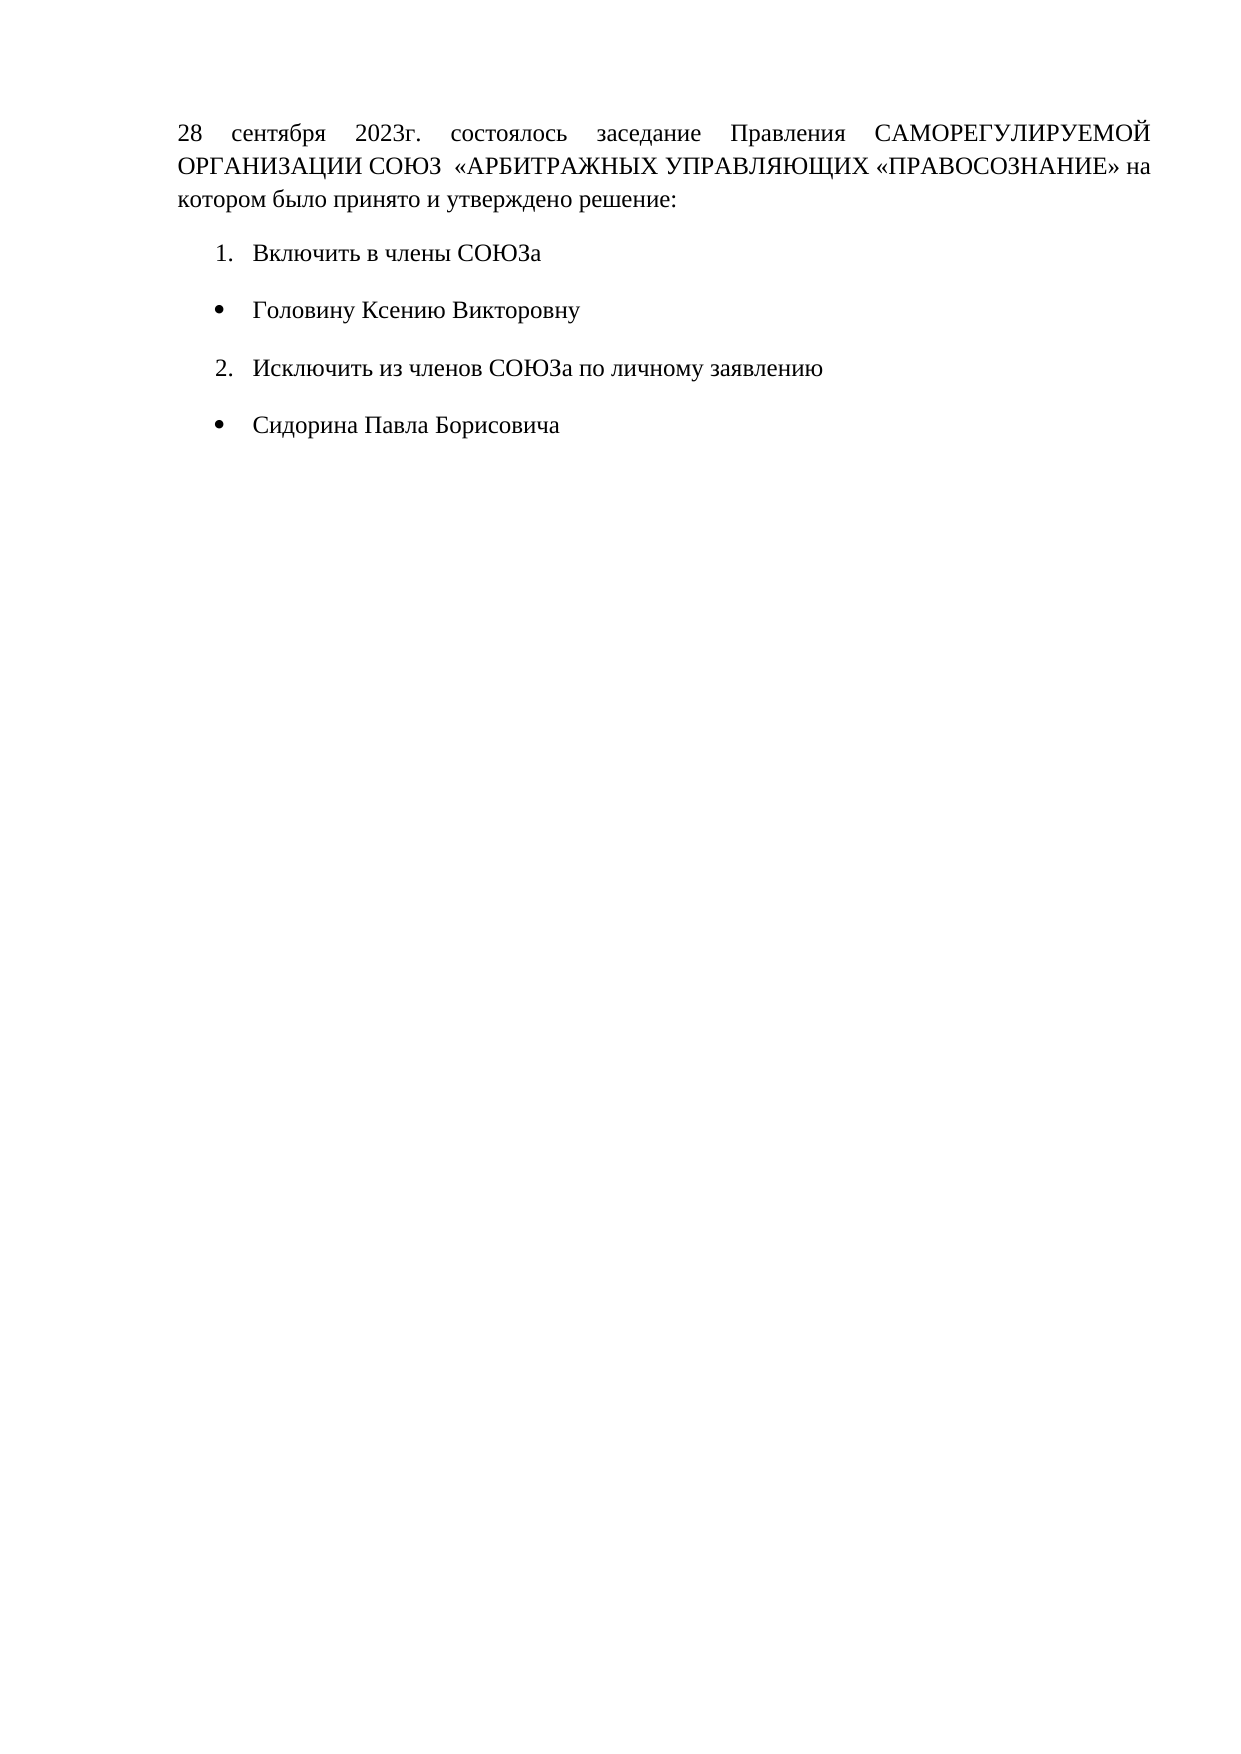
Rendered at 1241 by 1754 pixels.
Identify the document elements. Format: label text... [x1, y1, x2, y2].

list Сидорина Павла Борисовича [215, 411, 1152, 439]
text 28 сентября 2023г. состоялось заседание Правления САМОРЕГУЛИРУЕМОЙ ОРГАНИЗАЦИИ СОЮЗ «АРБИТРАЖНЫХ УПРАВЛЯЮЩИХ «ПРАВОСОЗНАНИЕ» на котором было принято и утверждено решение: [177, 118, 1152, 213]
list Головину Ксению Викторовну [215, 296, 1152, 324]
list Исключить из членов СОЮЗа по личному заявлению [215, 353, 1152, 382]
list Включить в члены СОЮЗа [215, 238, 1152, 267]
